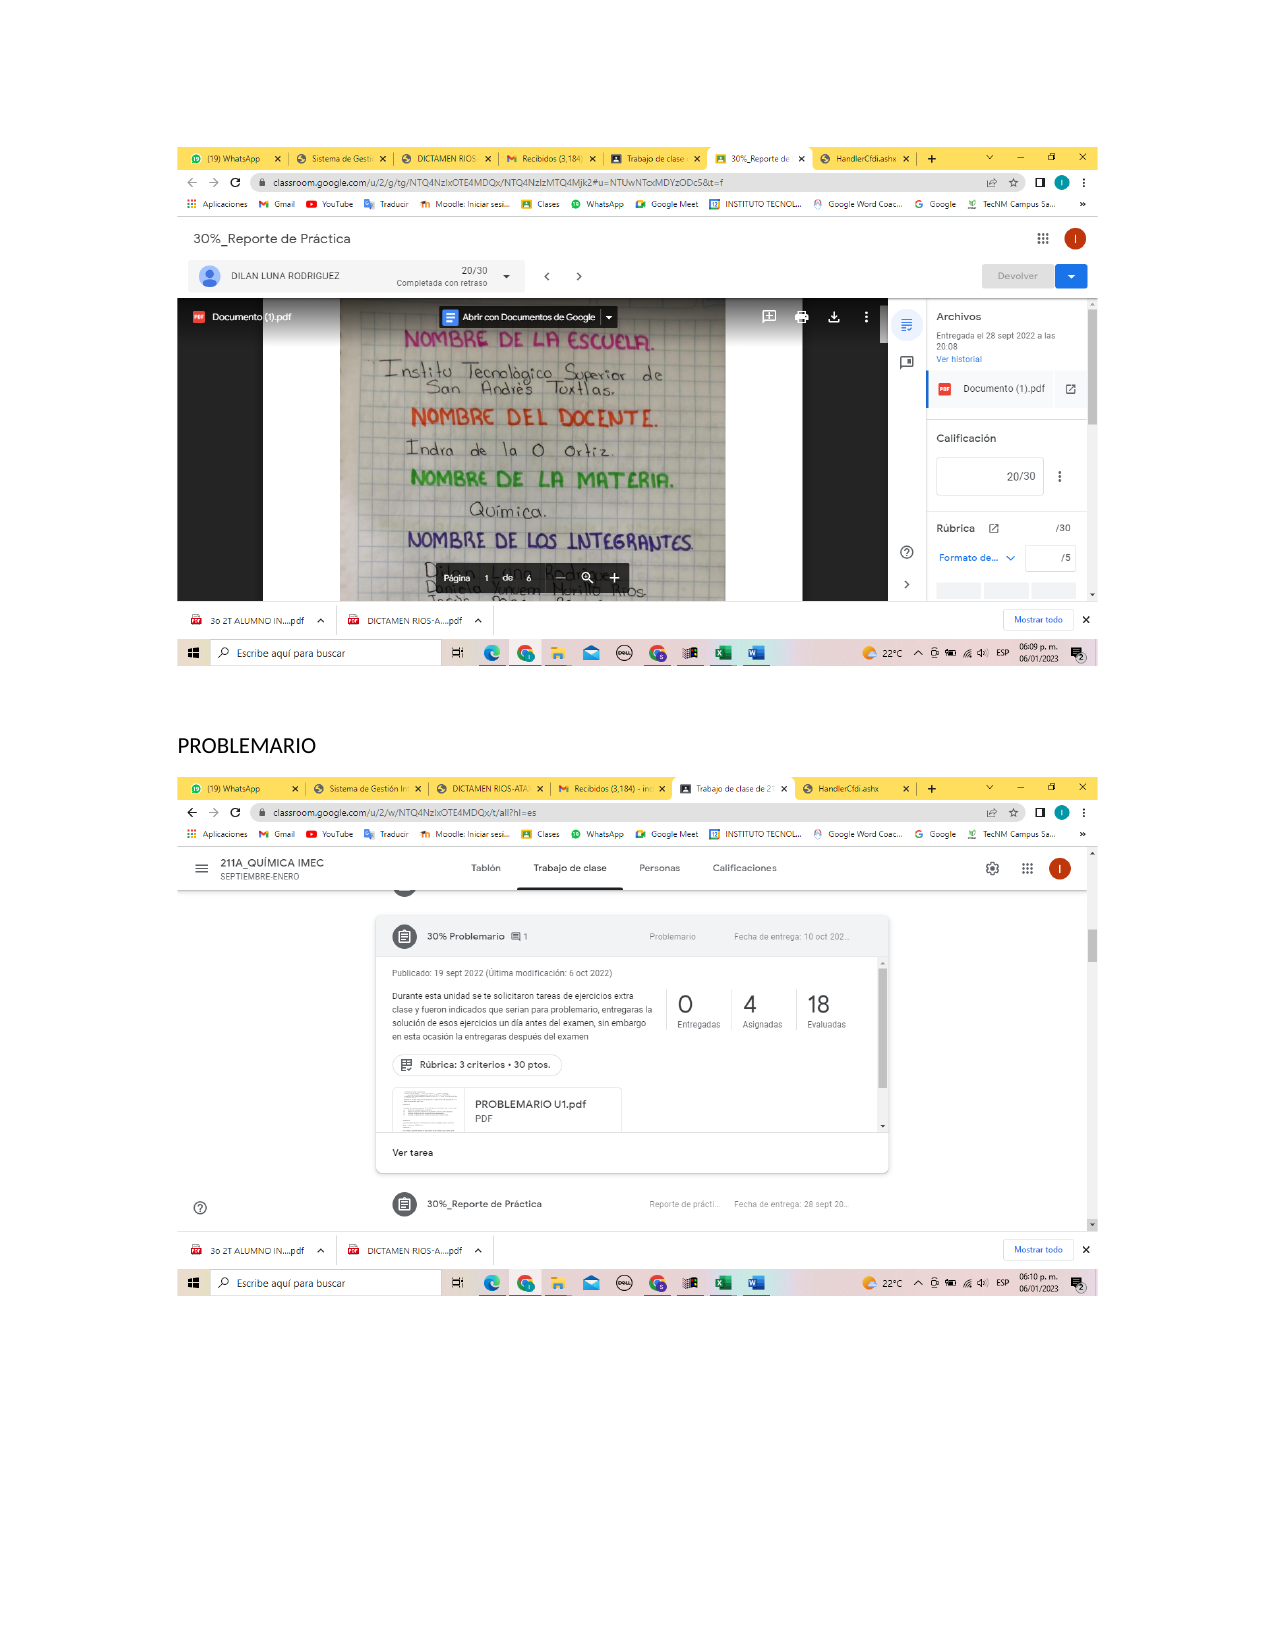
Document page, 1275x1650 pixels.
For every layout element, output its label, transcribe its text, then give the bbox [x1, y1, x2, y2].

picture [177, 147, 1098, 666]
picture [177, 777, 1098, 1296]
text PROBLEMARIO [177, 731, 1098, 759]
